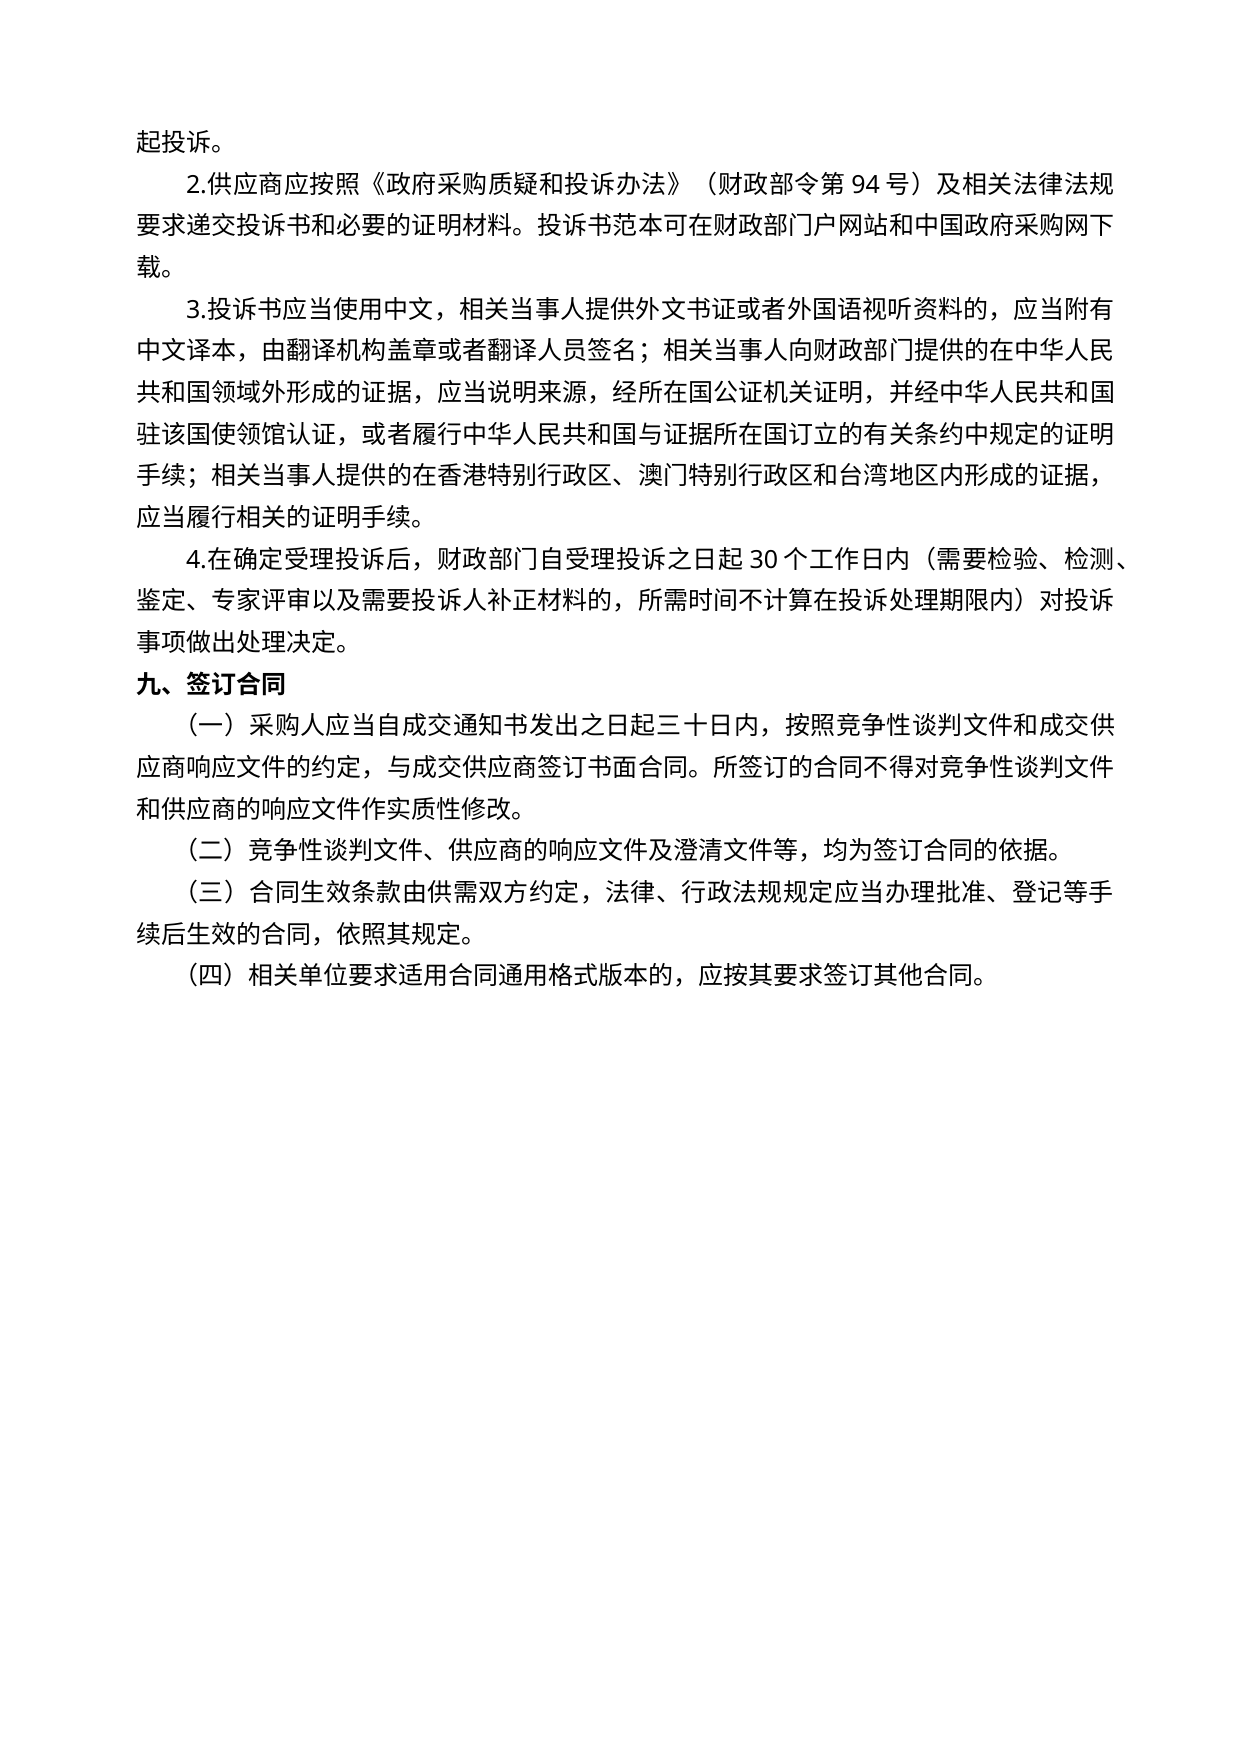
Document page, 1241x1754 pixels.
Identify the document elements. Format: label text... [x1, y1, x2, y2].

text 4.在确定受理投诉后，财政部门自受理投诉之日起30个工作日内（需要检验、检测、鉴定、专家评审以及需要投诉人补正材料的，所需时间不计算在投诉处理期限内）对投诉事项做出处理决定。 [136, 535, 1116, 660]
text （三）合同生效条款由供需双方约定，法律、行政法规规定应当办理批准、登记等手续后生效的合同，依照其规定。 [136, 868, 1116, 951]
text （一）采购人应当自成交通知书发出之日起三十日内，按照竞争性谈判文件和成交供应商响应文件的约定，与成交供应商签订书面合同。所签订的合同不得对竞争性谈判文件和供应商的响应文件作实质性修改。 [136, 701, 1116, 826]
text 2.供应商应按照《政府采购质疑和投诉办法》（财政部令第94号）及相关法律法规要求递交投诉书和必要的证明材料。投诉书范本可在财政部门户网站和中国政府采购网下载。 [136, 160, 1115, 285]
text 3.投诉书应当使用中文，相关当事人提供外文书证或者外国语视听资料的，应当附有中文译本，由翻译机构盖章或者翻译人员签名；相关当事人向财政部门提供的在中华人民共和国领域外形成的证据，应当说明来源，经所在国公证机关证明，并经中华人民共和国驻该国使领馆认证，或者履行中华人民共和国与证据所在国订立的有关条约中规定的证明手续；相关当事人提供的在香港特别行政区、澳门特别行政区和台湾地区内形成的证据，应当履行相关的证明手续。 [136, 285, 1115, 535]
subtitle 九、签订合同 [136, 660, 1116, 701]
text （四）相关单位要求适用合同通用格式版本的，应按其要求签订其他合同。 [136, 951, 1116, 993]
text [136, 118, 1115, 160]
text （二）竞争性谈判文件、供应商的响应文件及澄清文件等，均为签订合同的依据。 [136, 826, 1116, 868]
